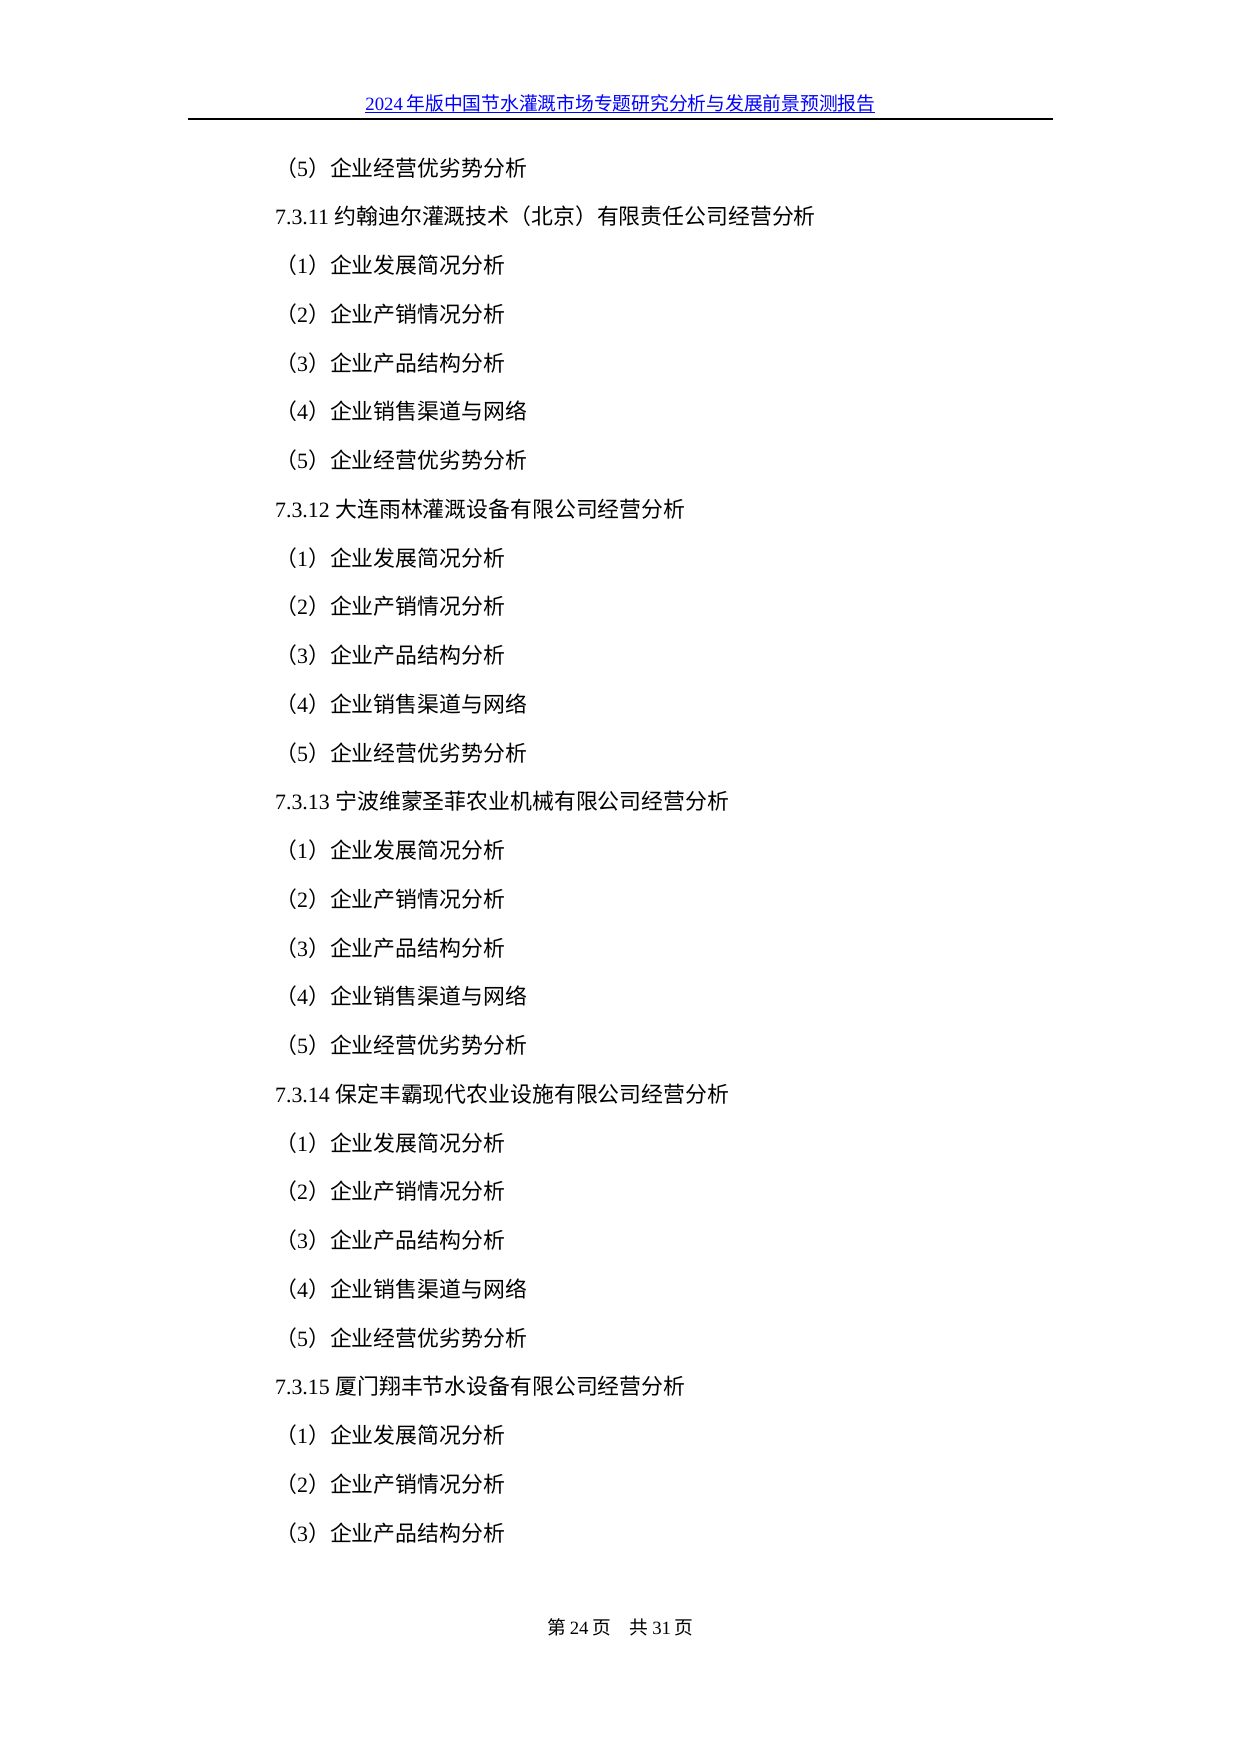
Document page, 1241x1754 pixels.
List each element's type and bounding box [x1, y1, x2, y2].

text [187, 150, 1053, 1548]
